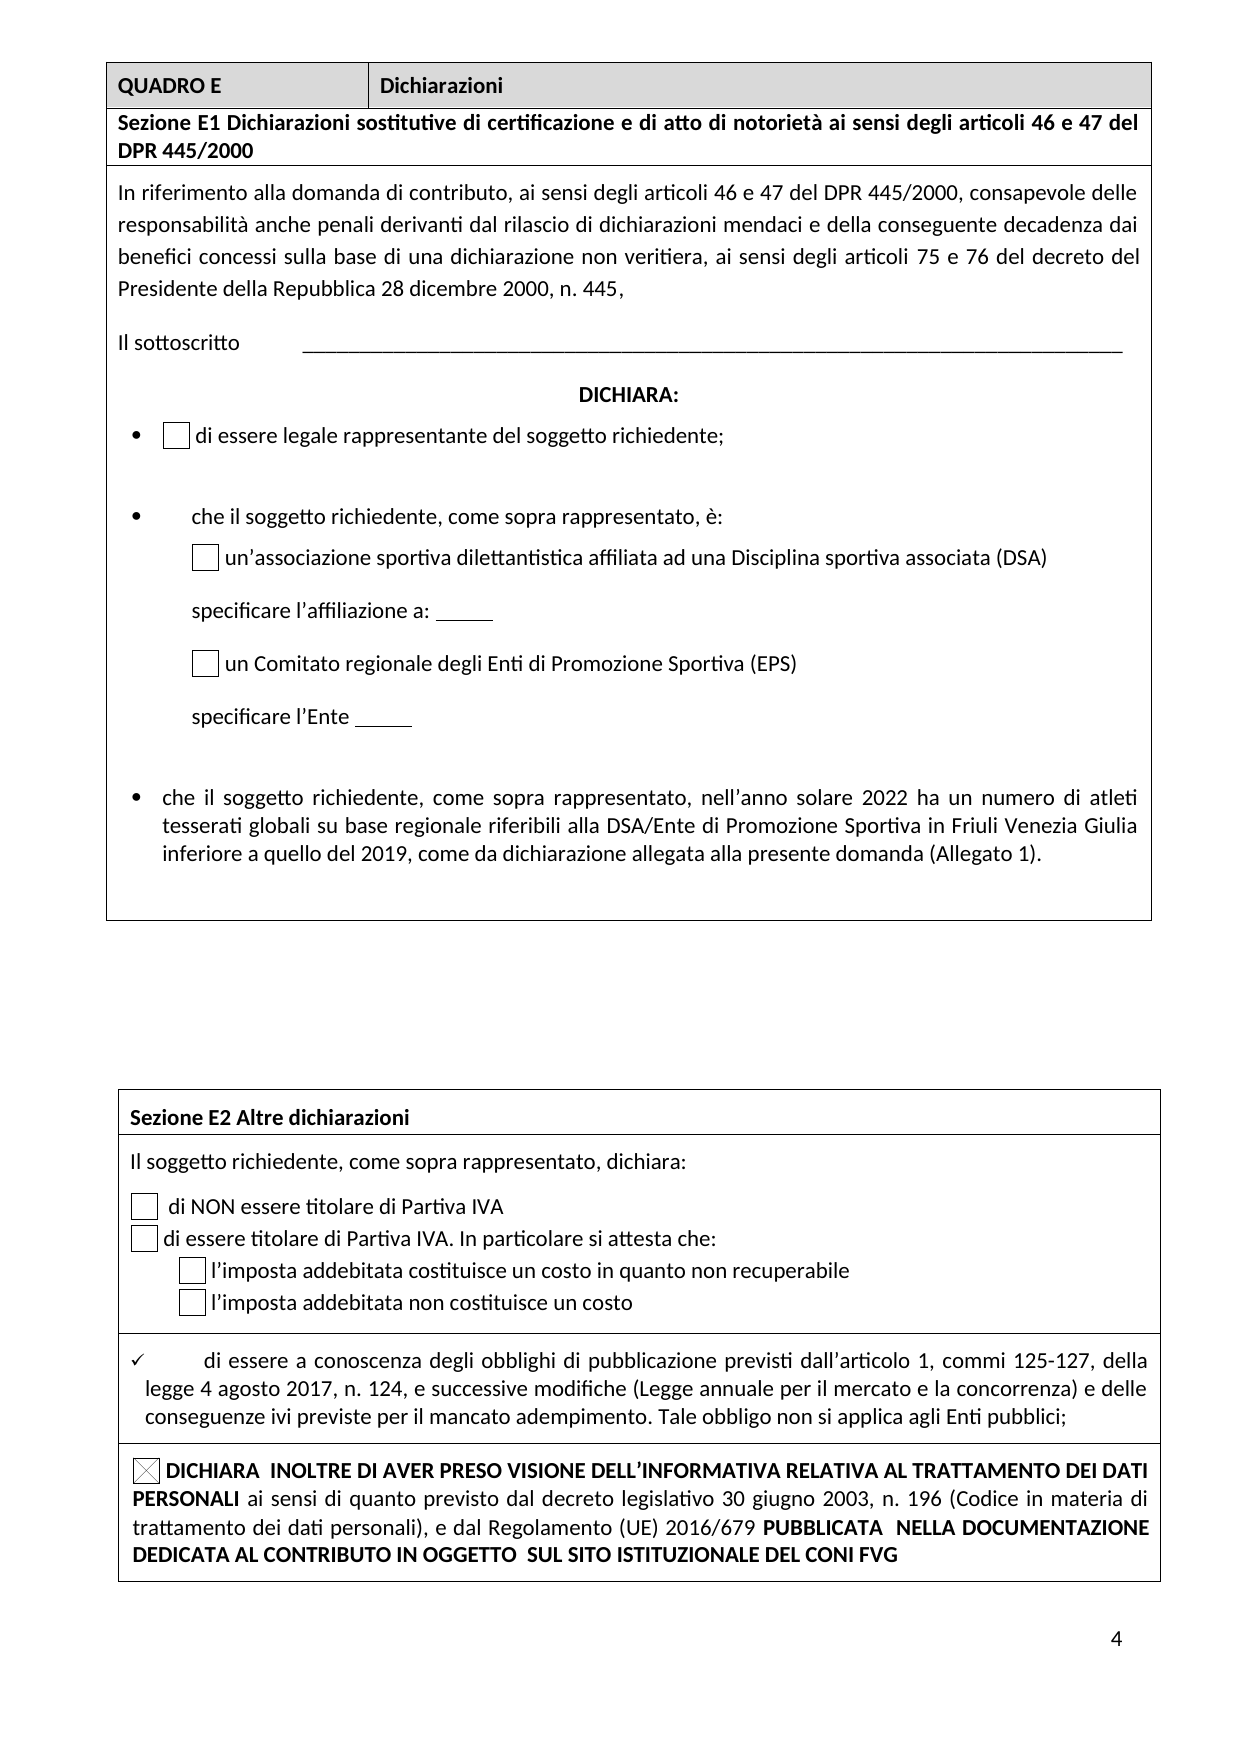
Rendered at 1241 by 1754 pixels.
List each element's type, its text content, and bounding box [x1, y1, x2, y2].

table_header QUADRO E [107, 63, 368, 107]
table_cell In riferimento alla domanda di contributo, ai sensi degli articoli 46 e 47 del DPR 445/2000, consapevole delle responsabilità anche penali derivanti dal rilascio di dichiarazioni mendaci e della conseguente decadenza dai benefici concessi sulla base di una dichiarazione non veritiera, ai sensi degli articoli 75 e 76 del decreto del Presidente della Repubblica 28 dicembre 2000, n. 445, Il sottoscritto ________________________________________________________________________ DICHIARA: di essere legale rappresentante del soggetto richiedente; che il soggetto richiedente, come sopra rappresentato, è: un’associazione sportiva dilettantistica affiliata ad una Disciplina sportiva associata (DSA) specificare l’affiliazione a: un Comitato regionale degli Enti di Promozione Sportiva (EPS) specificare l’Ente che il soggetto richiedente, come sopra rappresentato, nell’anno solare 2022 ha un numero di atleti tesserati globali su base regionale riferibili alla DSA/Ente di Promozione Sportiva in Friuli Venezia Giulia inferiore a quello del 2019, come da dichiarazione allegata alla presente domanda (Allegato 1). [107, 166, 1151, 920]
table_header Dichiarazioni [369, 63, 1151, 107]
table_header Sezione E2 Altre dichiarazioni [119, 1090, 1160, 1134]
table_cell Sezione E1 Dichiarazioni sostitutive di certificazione e di atto di notorietà ai sensi degli articoli 46 e 47 del DPR 445/2000 [107, 109, 1151, 164]
table_cell DICHIARA INOLTRE DI AVER PRESO VISIONE DELL’INFORMATIVA RELATIVA AL TRATTAMENTO DEI DATI PERSONALI ai sensi di quanto previsto dal decreto legislativo 30 giugno 2003, n. 196 (Codice in materia di trattamento dei dati personali), e dal Regolamento (UE) 2016/679 PUBBLICATA NELLA DOCUMENTAZIONE DEDICATA AL CONTRIBUTO IN OGGETTO SUL SITO ISTITUZIONALE DEL CONI FVG [119, 1444, 1160, 1581]
table_cell di essere a conoscenza degli obblighi di pubblicazione previsti dall’articolo 1, commi 125-127, della legge 4 agosto 2017, n. 124, e successive modifiche (Legge annuale per il mercato e la concorrenza) e delle conseguenze ivi previste per il mancato adempimento. Tale obbligo non si applica agli Enti pubblici; [119, 1334, 1160, 1443]
table_cell Il soggetto richiedente, come sopra rappresentato, dichiara: di NON essere titolare di Partiva IVA di essere titolare di Partiva IVA. In particolare si attesta che: l’imposta addebitata costituisce un costo in quanto non recuperabile l’imposta addebitata non costituisce un costo [119, 1135, 1160, 1333]
